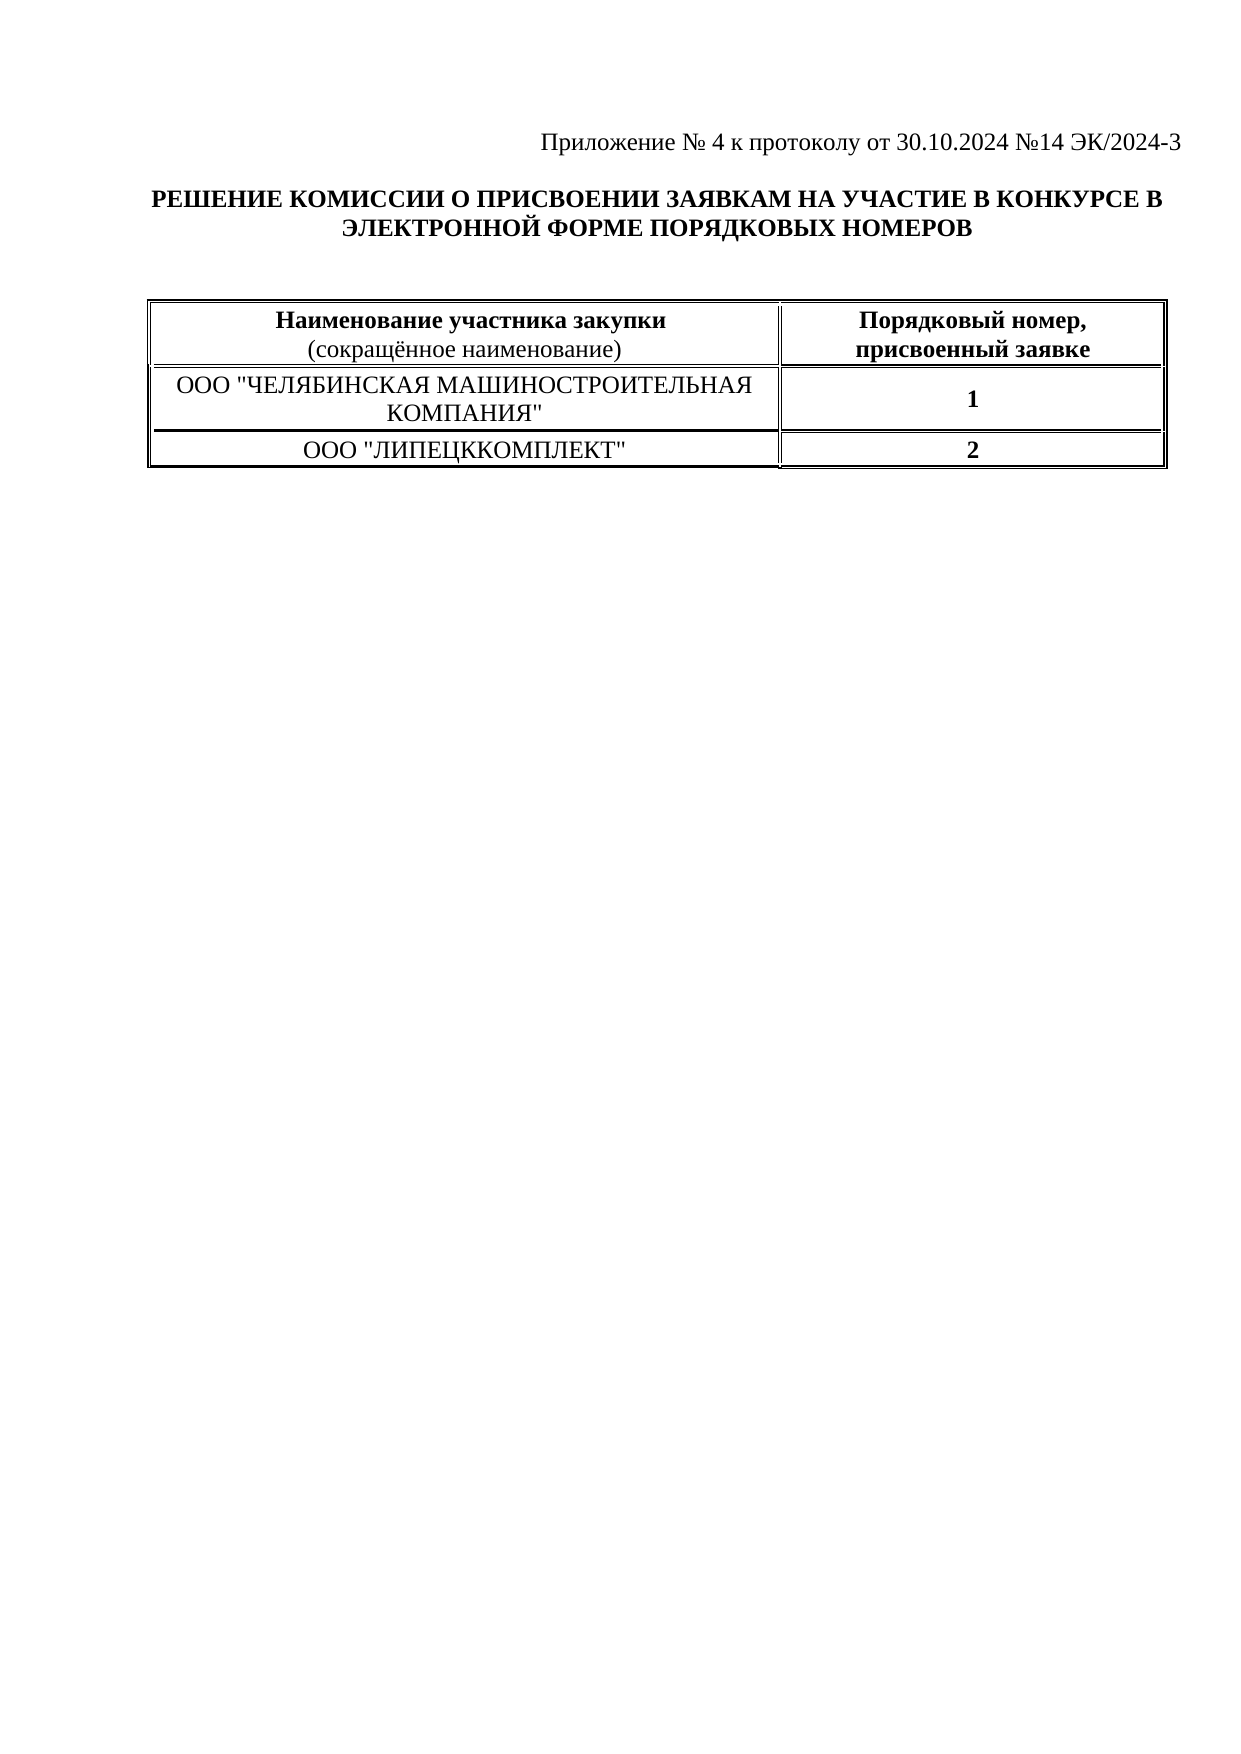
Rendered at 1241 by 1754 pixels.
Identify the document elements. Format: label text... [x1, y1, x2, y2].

text Приложение № 4 к протоколу от 30.10.2024 №14 ЭК/2024-3 [133, 127, 1181, 155]
table_header . Наименование участника закупки (сокращённое наименование) [149, 301, 780, 364]
table_cell 1 [782, 364, 1164, 429]
table_cell ООО "ЛИПЕЦККОМПЛЕКТ" [151, 429, 780, 465]
table_header Порядковый номер, присвоенный заявке [780, 303, 1163, 364]
table_cell ООО "ЧЕЛЯБИНСКАЯ МАШИНОСТРОИТЕЛЬНАЯ КОМПАНИЯ" [149, 364, 780, 429]
text РЕШЕНИЕ КОМИССИИ О ПРИСВОЕНИИ ЗАЯВКАМ НА УЧАСТИЕ В КОНКУРСЕ В ЭЛЕКТРОННОЙ ФОРМЕ ПОРЯДКОВЫХ НОМЕРОВ [133, 184, 1181, 242]
table_cell 2 [780, 429, 1164, 465]
